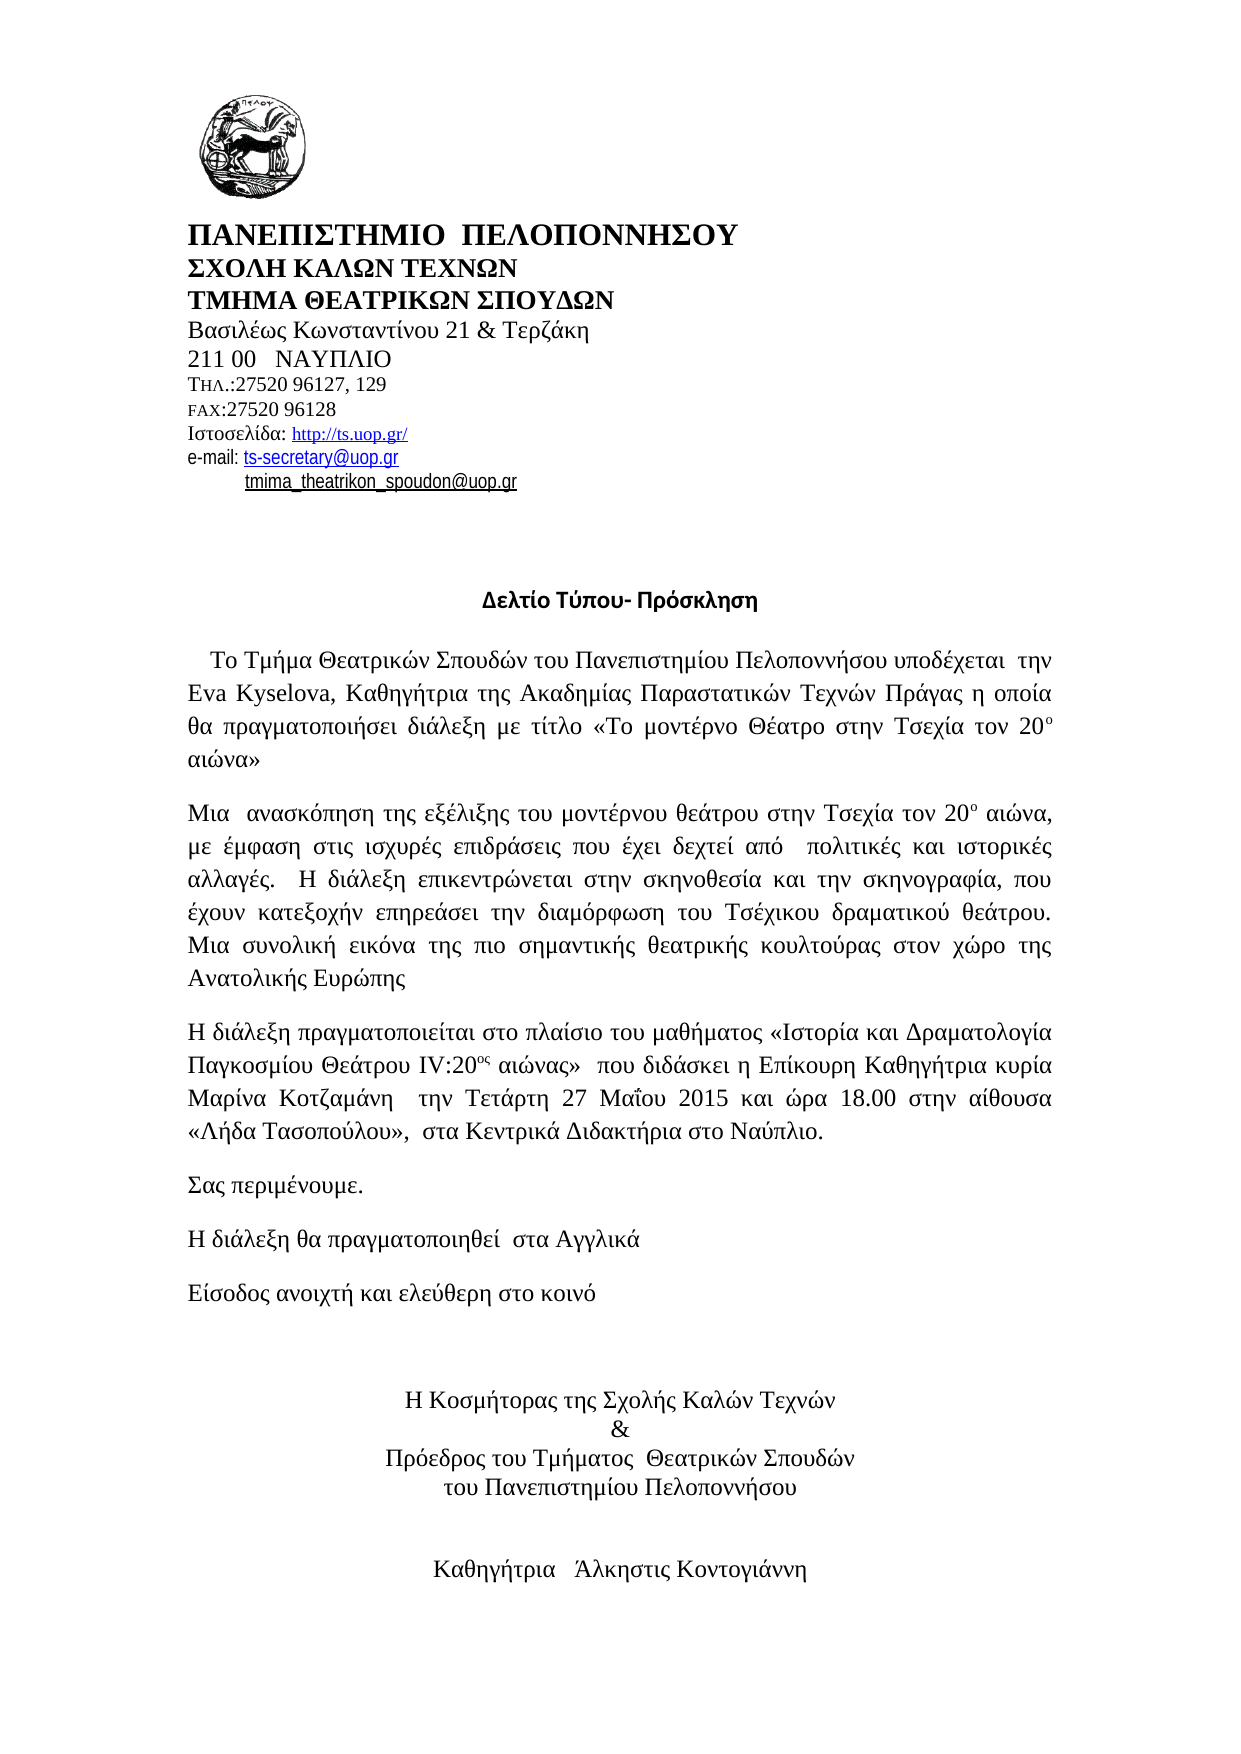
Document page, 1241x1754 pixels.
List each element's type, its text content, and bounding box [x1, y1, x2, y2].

text Η διάλεξη πραγματοποιείται στο πλαίσιο του μαθήματος «Ιστορία και Δραματολογία Παγκοσμίου Θεάτρου IV:20ος αιώνας» που διδάσκει η Επίκουρη Καθηγήτρια κυρία Μαρίνα Κοτζαμάνη την Τετάρτη 27 Μαΐου 2015 και ώρα 18.00 στην αίθουσα «Λήδα Τασοπούλου», στα Κεντρικά Διδακτήρια στο Ναύπλιο. [187, 1017, 1053, 1145]
text 211 00 ΝΑΥΠΛΙΟ [187, 344, 1053, 372]
text tmima_theatrikon_spoudon@uop.gr [187, 468, 1053, 492]
text Τηλ.:27520 96127, 129 [187, 372, 1053, 396]
text fax:27520 96128 [187, 396, 1053, 421]
text Βασιλέως Κωνσταντίνου 21 & Τερζάκη [187, 315, 1053, 344]
picture [198, 93, 311, 203]
text του Πανεπιστημίου Πελοποννήσου [187, 1472, 1053, 1500]
text Δελτίο Τύπου- Πρόσκληση [187, 584, 1053, 614]
text Μια ανασκόπηση της εξέλιξης του μοντέρνου θεάτρου στην Τσεχία τον 20ο αιώνα, με έμφαση στις ισχυρές επιδράσεις που έχει δεχτεί από πολιτικές και ιστορικές αλλαγές. Η διάλεξη επικεντρώνεται στην σκηνοθεσία και την σκηνογραφία, που έχουν κατεξοχήν επηρεάσει την διαμόρφωση του Τσέχικου δραματικού θεάτρου. Μια συνολική εικόνα της πιο σημαντικής θεατρικής κουλτούρας στον χώρο της Ανατολικής Ευρώπης [187, 798, 1053, 992]
text Καθηγήτρια Άλκηστις Κοντογιάννη [187, 1554, 1053, 1583]
text Είσοδος ανοιχτή και ελεύθερη στο κοινό [187, 1278, 1053, 1306]
text Σας περιμένουμε. [187, 1170, 1053, 1199]
text ΣΧΟΛΗ ΚΑΛΩΝ ΤΕΧΝΩΝ [187, 253, 1053, 284]
text & [187, 1414, 1053, 1443]
text Η διάλεξη θα πραγματοποιηθεί στα Αγγλικά [187, 1224, 1053, 1252]
text Το Τμήμα Θεατρικών Σπουδών του Πανεπιστημίου Πελοποννήσου υποδέχεται την Eva Kyselova, Καθηγήτρια της Ακαδημίας Παραστατικών Τεχνών Πράγας η οποία θα πραγματοποιήσει διάλεξη με τίτλο «Το μοντέρνο Θέατρο στην Τσεχία τον 20ο αιώνα» [187, 645, 1053, 773]
text Ιστοσελίδα: http://ts.uop.gr/ [187, 421, 1053, 444]
text ΤΜΗΜΑ ΘΕΑΤΡΙΚΩΝ ΣΠΟΥΔΩΝ [187, 284, 1053, 315]
text Πρόεδρος του Τμήματος Θεατρικών Σπουδών [187, 1443, 1053, 1472]
text Η Κοσμήτορας της Σχολής Καλών Τεχνών [187, 1385, 1053, 1414]
text e-mail: ts-secretary@uop.gr [187, 444, 1053, 468]
text ΠΑΝΕΠΙΣΤΗΜΙΟ ΠΕΛΟΠΟΝΝΗΣΟΥ [187, 217, 1053, 253]
